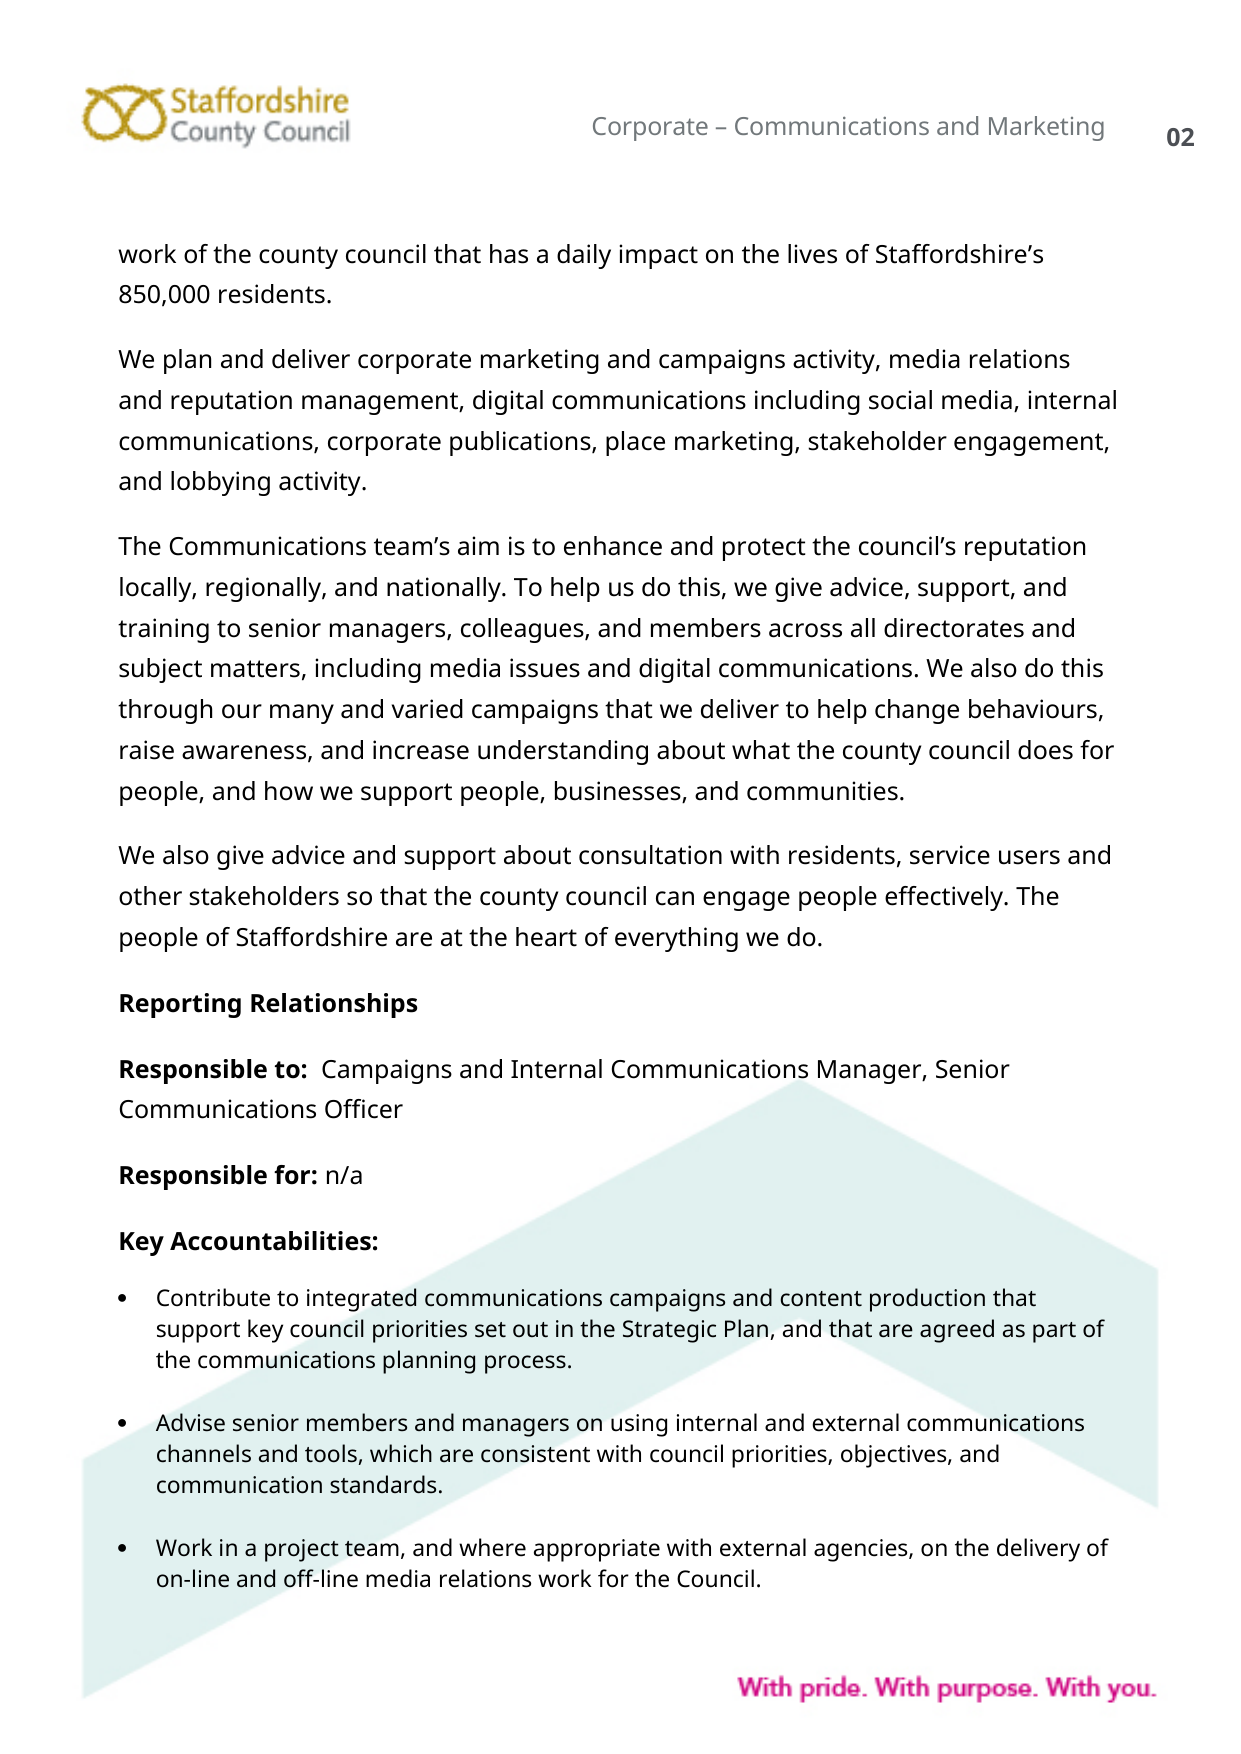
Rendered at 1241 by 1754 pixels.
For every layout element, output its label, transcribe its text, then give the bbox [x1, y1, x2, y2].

list Advise senior members and managers on using internal and external communications channels and tools, which are consistent with council priorities, objectives, and communication standards. [118, 1407, 1122, 1500]
list Contribute to integrated communications campaigns and content production that support key council priorities set out in the Strategic Plan, and that are agreed as part of the communications planning process. [118, 1282, 1122, 1375]
picture [1, 3, 1240, 1754]
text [118, 236, 1122, 311]
text We plan and deliver corporate marketing and campaigns activity, media relations and reputation management, digital communications including social media, internal communications, corporate publications, place marketing, stakeholder engagement, and lobbying activity. [118, 342, 1122, 498]
text Responsible to: Campaigns and Internal Communications Manager, Senior Communications Officer [118, 1051, 1122, 1126]
text Responsible for: n/a [118, 1158, 1122, 1192]
text Key Accountabilities: [118, 1224, 1122, 1258]
text Reporting Relationships [118, 986, 1122, 1019]
list Work in a project team, and where appropriate with external agencies, on the delivery of on-line and off-line media relations work for the Council. [118, 1532, 1122, 1594]
text The Communications team’s aim is to enhance and protect the council’s reputation locally, regionally, and nationally. To help us do this, we give advice, support, and training to senior managers, colleagues, and members across all directorates and subject matters, including media issues and digital communications. We also do this through our many and varied campaigns that we deliver to help change behaviours, raise awareness, and increase understanding about what the county council does for people, and how we support people, businesses, and communities. [118, 528, 1122, 808]
text We also give advice and support about consultation with residents, service users and other stakeholders so that the county council can engage people effectively. The people of Staffordshire are at the heart of everything we do. [118, 838, 1122, 954]
